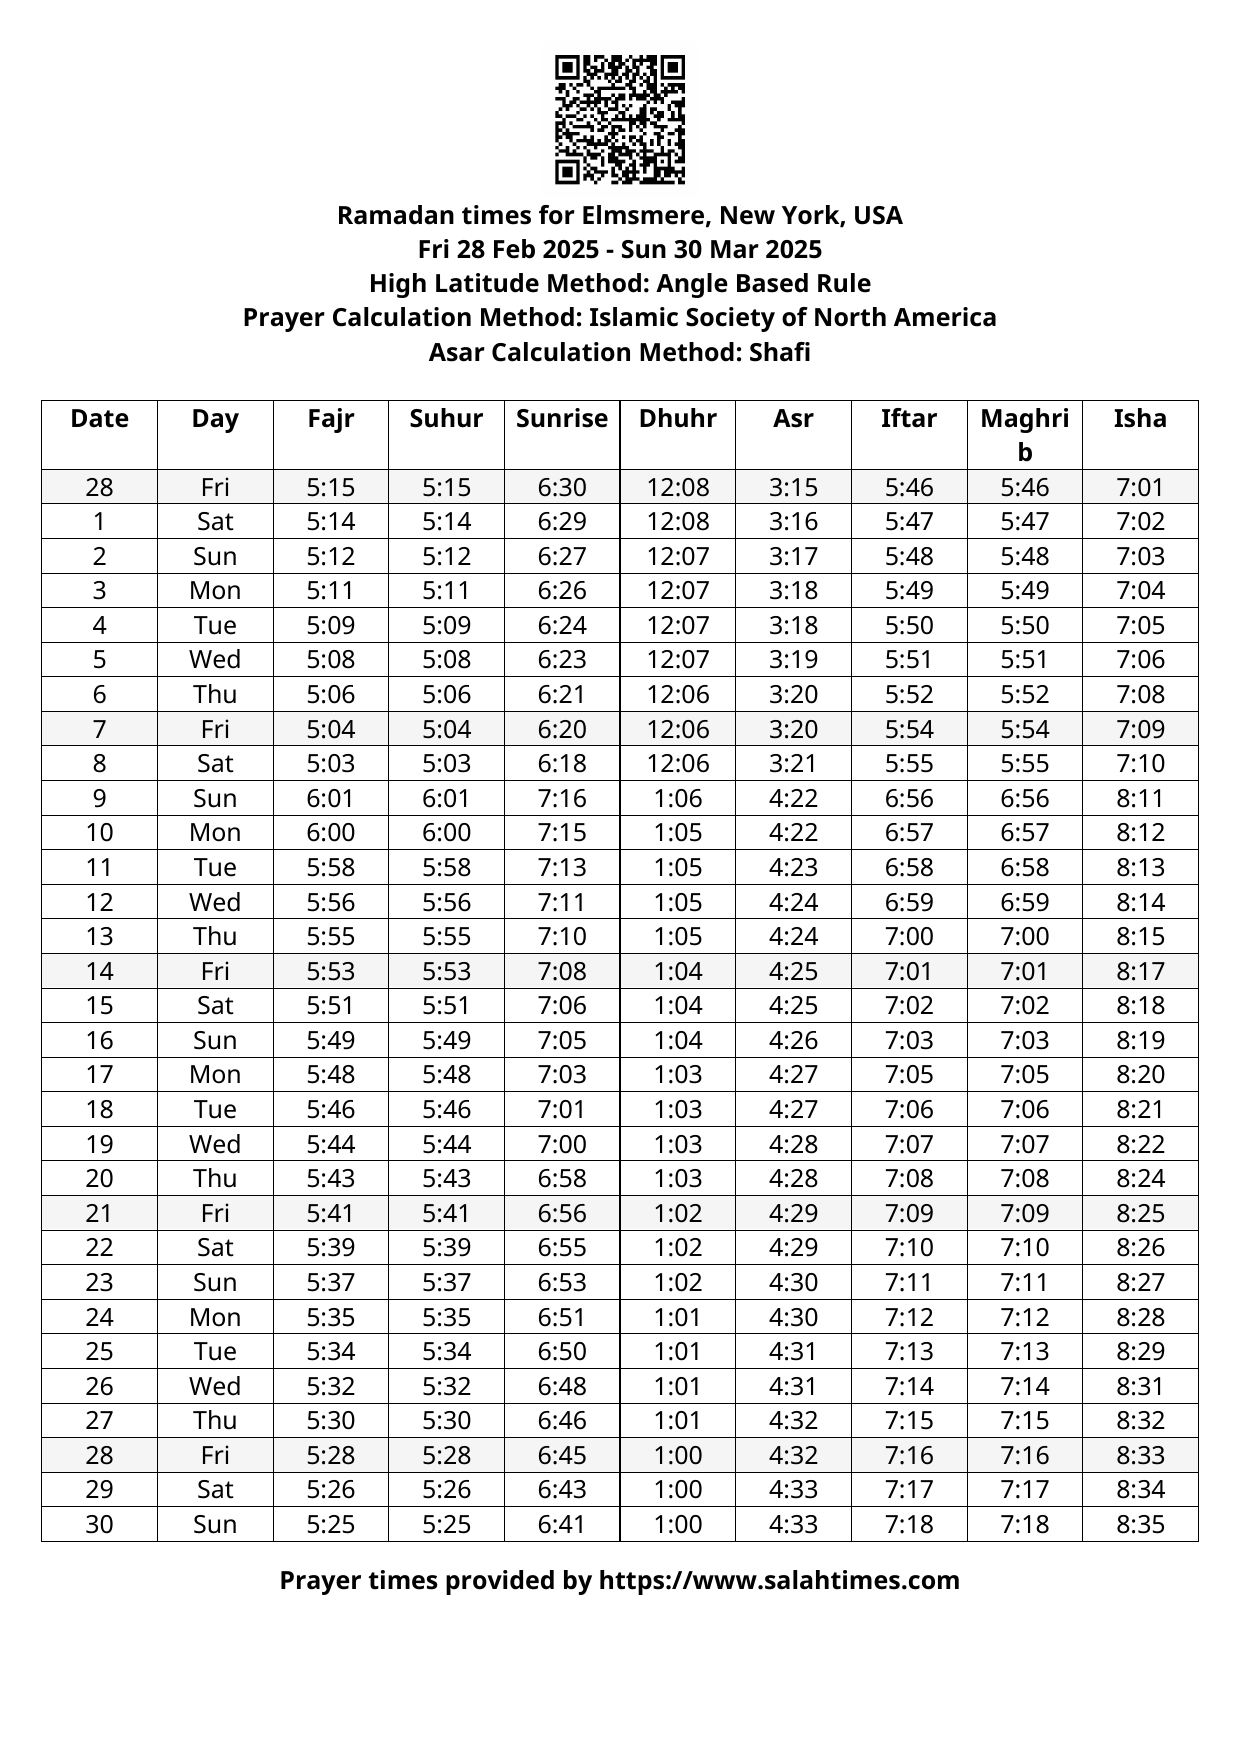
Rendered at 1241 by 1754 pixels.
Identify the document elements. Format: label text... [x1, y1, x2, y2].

text Fri 28 Feb 2025 - Sun 30 Mar 2025 [42, 232, 1198, 266]
table_cell 8:11 [1083, 781, 1198, 814]
table_cell 7:00 [968, 919, 1082, 953]
table_cell 8:21 [1083, 1092, 1198, 1126]
table_cell 8:20 [1083, 1058, 1198, 1091]
table_cell 7:13 [968, 1334, 1082, 1368]
table_cell 7:15 [968, 1404, 1082, 1437]
table_cell 5:48 [968, 539, 1082, 572]
table_cell Tue [158, 1092, 273, 1126]
table_cell Thu [158, 1161, 273, 1195]
table_cell 7:14 [968, 1369, 1082, 1402]
table_cell 9 [42, 781, 157, 814]
table_cell 1:05 [621, 885, 735, 918]
table_cell Fri [158, 1196, 273, 1229]
table_cell 17 [42, 1058, 157, 1091]
table_cell 7:06 [505, 989, 619, 1022]
table_cell 7:11 [968, 1265, 1082, 1299]
table_cell 26 [42, 1369, 157, 1402]
table_cell 5:32 [274, 1369, 388, 1402]
table_cell 5:51 [968, 643, 1082, 676]
table_header Day [158, 401, 273, 469]
table_cell 3:18 [736, 608, 851, 642]
table_cell 10 [42, 816, 157, 849]
table_cell 5:41 [389, 1196, 504, 1229]
table_cell 7:04 [1083, 574, 1198, 607]
table_cell 6:27 [505, 539, 619, 572]
table_cell 5:08 [389, 643, 504, 676]
table_cell 5:50 [968, 608, 1082, 642]
table_header Suhur [389, 401, 504, 469]
table_cell 5:47 [852, 504, 967, 538]
table_cell 5:08 [274, 643, 388, 676]
table_cell 1:00 [621, 1438, 735, 1472]
table_cell 1:00 [621, 1473, 735, 1506]
table_cell 5:53 [274, 954, 388, 987]
table_cell 8:27 [1083, 1265, 1198, 1299]
table_cell Mon [158, 574, 273, 607]
table_cell 8:24 [1083, 1161, 1198, 1195]
table_cell Thu [158, 919, 273, 953]
table_cell 7:01 [968, 954, 1082, 987]
table_cell 6:56 [968, 781, 1082, 814]
table_header Iftar [852, 401, 967, 469]
table_cell 5:48 [852, 539, 967, 572]
table_cell 3:20 [736, 677, 851, 711]
table_cell 4:25 [736, 954, 851, 987]
table_cell 5:32 [389, 1369, 504, 1402]
table_cell 5:51 [389, 989, 504, 1022]
table_cell 4:28 [736, 1127, 851, 1160]
table_cell 7:01 [1083, 470, 1198, 503]
table_cell 5:56 [274, 885, 388, 918]
table_cell 5:58 [389, 850, 504, 884]
table_cell 6:56 [852, 781, 967, 814]
table_cell 5:11 [274, 574, 388, 607]
table_cell 8:17 [1083, 954, 1198, 987]
table_cell 3:20 [736, 712, 851, 745]
table_cell Sun [158, 781, 273, 814]
table_cell 5:35 [389, 1300, 504, 1333]
table_cell 5:46 [968, 470, 1082, 503]
table_cell 25 [42, 1334, 157, 1368]
table_cell 5:46 [389, 1092, 504, 1126]
table_cell 1:02 [621, 1265, 735, 1299]
table_cell 8:12 [1083, 816, 1198, 849]
table_cell 7:08 [852, 1161, 967, 1195]
table_cell 1:05 [621, 850, 735, 884]
table_cell 7:10 [1083, 746, 1198, 780]
table_cell 4 [42, 608, 157, 642]
table_cell 5:49 [274, 1023, 388, 1057]
text Prayer times provided by https://www.salahtimes.com [42, 1563, 1198, 1597]
table_cell 7:03 [968, 1023, 1082, 1057]
table_cell 7:05 [1083, 608, 1198, 642]
table_cell 6:41 [505, 1507, 619, 1541]
text Ramadan times for Elmsmere, New York, USA [42, 198, 1198, 232]
table_cell 7:15 [505, 816, 619, 849]
table_cell 3:15 [736, 470, 851, 503]
table_cell 8:33 [1083, 1438, 1198, 1472]
table_cell Wed [158, 643, 273, 676]
table_cell 5:55 [389, 919, 504, 953]
table_cell 5:06 [389, 677, 504, 711]
table_cell 5:58 [274, 850, 388, 884]
table_header Sunrise [505, 401, 619, 469]
table_cell Mon [158, 816, 273, 849]
table_cell 7:01 [505, 1092, 619, 1126]
table_cell 8 [42, 746, 157, 780]
table_cell 8:32 [1083, 1404, 1198, 1437]
table_cell 7:18 [852, 1507, 967, 1541]
table_cell 8:13 [1083, 850, 1198, 884]
table_cell 5:46 [852, 470, 967, 503]
table_cell 7:13 [505, 850, 619, 884]
table_cell 5:52 [968, 677, 1082, 711]
table_cell 4:22 [736, 816, 851, 849]
table_cell 16 [42, 1023, 157, 1057]
table_cell 12:08 [621, 504, 735, 538]
table_cell 12:06 [621, 677, 735, 711]
table_cell 6:50 [505, 1334, 619, 1368]
table_cell 6:21 [505, 677, 619, 711]
table_cell 5:48 [389, 1058, 504, 1091]
table_cell 7:07 [968, 1127, 1082, 1160]
table_cell 5:53 [389, 954, 504, 987]
table_cell 7:08 [1083, 677, 1198, 711]
table_cell 6:43 [505, 1473, 619, 1506]
table_cell 5:30 [389, 1404, 504, 1437]
table_cell 7:13 [852, 1334, 967, 1368]
table_cell 5:28 [389, 1438, 504, 1472]
table_cell 5:54 [968, 712, 1082, 745]
table_cell 8:26 [1083, 1231, 1198, 1264]
table_cell 12:08 [621, 470, 735, 503]
table_cell 7:05 [852, 1058, 967, 1091]
table_cell 6:29 [505, 504, 619, 538]
table_cell 28 [42, 470, 157, 503]
table_cell 4:27 [736, 1058, 851, 1091]
table_cell 8:31 [1083, 1369, 1198, 1402]
table_cell 5:54 [852, 712, 967, 745]
table_cell Fri [158, 712, 273, 745]
table_cell Fri [158, 954, 273, 987]
table_cell Sat [158, 989, 273, 1022]
table_cell 1:03 [621, 1058, 735, 1091]
table_cell 4:25 [736, 989, 851, 1022]
table_cell 7:18 [968, 1507, 1082, 1541]
table_cell Wed [158, 1127, 273, 1160]
text Asar Calculation Method: Shafi [42, 334, 1198, 368]
table_cell 6 [42, 677, 157, 711]
table_cell 4:29 [736, 1231, 851, 1264]
table_cell 5:43 [274, 1161, 388, 1195]
table_cell 8:22 [1083, 1127, 1198, 1160]
table_cell 7:12 [968, 1300, 1082, 1333]
table_cell 6:45 [505, 1438, 619, 1472]
table_cell 7:01 [852, 954, 967, 987]
table_cell 6:58 [852, 850, 967, 884]
table_cell 5:26 [274, 1473, 388, 1506]
table_cell Mon [158, 1058, 273, 1091]
table_cell 30 [42, 1507, 157, 1541]
table_cell 8:25 [1083, 1196, 1198, 1229]
table_cell 6:30 [505, 470, 619, 503]
table_cell 5:44 [274, 1127, 388, 1160]
table_cell 7:11 [505, 885, 619, 918]
table_cell 5:49 [852, 574, 967, 607]
table_cell 5:04 [389, 712, 504, 745]
table_cell 7:06 [852, 1092, 967, 1126]
table_cell 7:16 [968, 1438, 1082, 1472]
table_cell Fri [158, 1438, 273, 1472]
table_cell 6:58 [968, 850, 1082, 884]
table_cell 6:56 [505, 1196, 619, 1229]
table_cell 7:06 [968, 1092, 1082, 1126]
table_cell 5:55 [852, 746, 967, 780]
table_cell 6:51 [505, 1300, 619, 1333]
table_cell 2 [42, 539, 157, 572]
table_cell 5:39 [389, 1231, 504, 1264]
table_cell Sat [158, 1231, 273, 1264]
table_cell 7:08 [505, 954, 619, 987]
table_cell 15 [42, 989, 157, 1022]
table_cell 1:05 [621, 919, 735, 953]
table_cell 13 [42, 919, 157, 953]
table_cell 6:01 [389, 781, 504, 814]
table_cell 5:34 [389, 1334, 504, 1368]
table_cell 7:08 [968, 1161, 1082, 1195]
table_cell 4:30 [736, 1265, 851, 1299]
table_cell 1:04 [621, 954, 735, 987]
table_cell 5:12 [274, 539, 388, 572]
table_cell 23 [42, 1265, 157, 1299]
table_cell 1:06 [621, 781, 735, 814]
table_cell 7:02 [852, 989, 967, 1022]
table_cell 1:01 [621, 1300, 735, 1333]
table_cell 7:14 [852, 1369, 967, 1402]
table_cell 6:01 [274, 781, 388, 814]
table_cell 3:17 [736, 539, 851, 572]
table_cell 3:21 [736, 746, 851, 780]
table_cell 1:05 [621, 816, 735, 849]
table_cell 7:10 [968, 1231, 1082, 1264]
table_cell 5:49 [389, 1023, 504, 1057]
picture [542, 41, 699, 198]
table_cell Fri [158, 470, 273, 503]
table_cell 5:03 [274, 746, 388, 780]
table_cell 6:18 [505, 746, 619, 780]
table_cell 6:24 [505, 608, 619, 642]
table_cell 19 [42, 1127, 157, 1160]
table_cell Thu [158, 1404, 273, 1437]
table_cell Thu [158, 677, 273, 711]
table_cell 12 [42, 885, 157, 918]
table_cell 8:18 [1083, 989, 1198, 1022]
table_cell 6:58 [505, 1161, 619, 1195]
table_cell 7:05 [505, 1023, 619, 1057]
table_header Fajr [274, 401, 388, 469]
table_cell 1:01 [621, 1404, 735, 1437]
table_cell 5:34 [274, 1334, 388, 1368]
table_cell 12:07 [621, 643, 735, 676]
table_cell 7:00 [852, 919, 967, 953]
table_cell Tue [158, 1334, 273, 1368]
table_cell 20 [42, 1161, 157, 1195]
table_cell 3:16 [736, 504, 851, 538]
table_cell 18 [42, 1092, 157, 1126]
table_cell 5:26 [389, 1473, 504, 1506]
table_cell 8:34 [1083, 1473, 1198, 1506]
table_cell 6:00 [274, 816, 388, 849]
table_header Dhuhr [621, 401, 735, 469]
table_cell 6:59 [852, 885, 967, 918]
table_cell 4:28 [736, 1161, 851, 1195]
table_cell 6:20 [505, 712, 619, 745]
table_cell 8:28 [1083, 1300, 1198, 1333]
table_cell 7:10 [505, 919, 619, 953]
table_cell 5:43 [389, 1161, 504, 1195]
table_cell 4:26 [736, 1023, 851, 1057]
table_cell 7:10 [852, 1231, 967, 1264]
table_cell 6:26 [505, 574, 619, 607]
table_cell 5:41 [274, 1196, 388, 1229]
table_cell 8:14 [1083, 885, 1198, 918]
table_cell 7:03 [1083, 539, 1198, 572]
table_cell 29 [42, 1473, 157, 1506]
table_cell Wed [158, 885, 273, 918]
table_cell 7 [42, 712, 157, 745]
table_cell 7:00 [505, 1127, 619, 1160]
table_cell 5:39 [274, 1231, 388, 1264]
table_cell 4:31 [736, 1334, 851, 1368]
table_cell 5:14 [389, 504, 504, 538]
table_cell 5:49 [968, 574, 1082, 607]
text Prayer Calculation Method: Islamic Society of North America [42, 300, 1198, 334]
table_cell Sat [158, 746, 273, 780]
table_cell 7:11 [852, 1265, 967, 1299]
table_cell Sat [158, 504, 273, 538]
table_cell 5:28 [274, 1438, 388, 1472]
table_cell 5:12 [389, 539, 504, 572]
table_cell 4:22 [736, 781, 851, 814]
table_cell 5:47 [968, 504, 1082, 538]
table_cell 4:27 [736, 1092, 851, 1126]
table_cell 3:19 [736, 643, 851, 676]
table_cell 5:25 [274, 1507, 388, 1541]
table_cell 7:17 [968, 1473, 1082, 1506]
table_cell 1:02 [621, 1231, 735, 1264]
table_cell 5:09 [389, 608, 504, 642]
table_cell 12:07 [621, 608, 735, 642]
table_cell 7:17 [852, 1473, 967, 1506]
table_cell 1:00 [621, 1507, 735, 1541]
table_cell 5:44 [389, 1127, 504, 1160]
table_cell 4:33 [736, 1507, 851, 1541]
table_cell 6:59 [968, 885, 1082, 918]
table_cell 8:19 [1083, 1023, 1198, 1057]
table_cell 6:48 [505, 1369, 619, 1402]
table_cell 21 [42, 1196, 157, 1229]
table_header Date [42, 401, 157, 469]
table_cell 7:09 [968, 1196, 1082, 1229]
table_cell 4:23 [736, 850, 851, 884]
table_cell 5:14 [274, 504, 388, 538]
table_cell 8:15 [1083, 919, 1198, 953]
table_cell 4:24 [736, 919, 851, 953]
table_cell 12:07 [621, 539, 735, 572]
table_cell 7:09 [852, 1196, 967, 1229]
table_cell 7:09 [1083, 712, 1198, 745]
table_cell 6:57 [852, 816, 967, 849]
table_cell 3 [42, 574, 157, 607]
table_cell 11 [42, 850, 157, 884]
table_cell 5:06 [274, 677, 388, 711]
text High Latitude Method: Angle Based Rule [42, 266, 1198, 300]
table_cell 7:12 [852, 1300, 967, 1333]
table_cell 7:03 [852, 1023, 967, 1057]
table_cell 4:32 [736, 1438, 851, 1472]
table_cell 6:00 [389, 816, 504, 849]
table_cell 5:48 [274, 1058, 388, 1091]
table_cell Tue [158, 608, 273, 642]
table_cell 5:15 [389, 470, 504, 503]
table_header Isha [1083, 401, 1198, 469]
table_cell 12:06 [621, 712, 735, 745]
table_cell 7:03 [505, 1058, 619, 1091]
table_cell Sun [158, 539, 273, 572]
table_cell 14 [42, 954, 157, 987]
table_cell 4:29 [736, 1196, 851, 1229]
table_cell 5:37 [389, 1265, 504, 1299]
table_cell 4:33 [736, 1473, 851, 1506]
table_cell 4:31 [736, 1369, 851, 1402]
table_cell 4:32 [736, 1404, 851, 1437]
table_header Asr [736, 401, 851, 469]
table_cell 5:46 [274, 1092, 388, 1126]
table_cell 7:06 [1083, 643, 1198, 676]
table_cell Sat [158, 1473, 273, 1506]
table_cell 12:06 [621, 746, 735, 780]
table_cell 7:02 [1083, 504, 1198, 538]
table_cell 5:55 [968, 746, 1082, 780]
table_cell 3:18 [736, 574, 851, 607]
table_cell Sun [158, 1507, 273, 1541]
table_cell 5:11 [389, 574, 504, 607]
table_cell 6:23 [505, 643, 619, 676]
table_cell 5:37 [274, 1265, 388, 1299]
table_cell 12:07 [621, 574, 735, 607]
table_cell Sun [158, 1023, 273, 1057]
table_header Maghrib [968, 401, 1082, 469]
table_cell 5:50 [852, 608, 967, 642]
table_cell 7:16 [852, 1438, 967, 1472]
table_cell 5:09 [274, 608, 388, 642]
table_cell 1:03 [621, 1161, 735, 1195]
table_cell 5:25 [389, 1507, 504, 1541]
table_cell 5 [42, 643, 157, 676]
table_cell Mon [158, 1300, 273, 1333]
table_cell 5:04 [274, 712, 388, 745]
table_cell Wed [158, 1369, 273, 1402]
table_cell 5:56 [389, 885, 504, 918]
table_cell 1 [42, 504, 157, 538]
table_cell 27 [42, 1404, 157, 1437]
table_cell 5:55 [274, 919, 388, 953]
table_cell 22 [42, 1231, 157, 1264]
table_cell 1:03 [621, 1127, 735, 1160]
table_cell 6:46 [505, 1404, 619, 1437]
table_cell 5:51 [852, 643, 967, 676]
table_cell 5:30 [274, 1404, 388, 1437]
table_cell 1:01 [621, 1334, 735, 1368]
table_cell 24 [42, 1300, 157, 1333]
table_cell 7:02 [968, 989, 1082, 1022]
table_cell 8:35 [1083, 1507, 1198, 1541]
table_cell 1:02 [621, 1196, 735, 1229]
table_cell 6:57 [968, 816, 1082, 849]
table_cell 1:01 [621, 1369, 735, 1402]
table_cell Sun [158, 1265, 273, 1299]
table_cell 7:16 [505, 781, 619, 814]
table_cell 5:15 [274, 470, 388, 503]
table_cell 5:35 [274, 1300, 388, 1333]
table_cell 5:03 [389, 746, 504, 780]
table_cell 8:29 [1083, 1334, 1198, 1368]
table_cell 7:15 [852, 1404, 967, 1437]
table_cell 28 [42, 1438, 157, 1472]
table_cell 1:04 [621, 1023, 735, 1057]
table_cell 5:51 [274, 989, 388, 1022]
table_cell 1:03 [621, 1092, 735, 1126]
table_cell 4:24 [736, 885, 851, 918]
table_cell 7:07 [852, 1127, 967, 1160]
table_cell 6:55 [505, 1231, 619, 1264]
table_cell 4:30 [736, 1300, 851, 1333]
table_cell 5:52 [852, 677, 967, 711]
table_cell Tue [158, 850, 273, 884]
table_cell 6:53 [505, 1265, 619, 1299]
table_cell 1:04 [621, 989, 735, 1022]
table_cell 7:05 [968, 1058, 1082, 1091]
